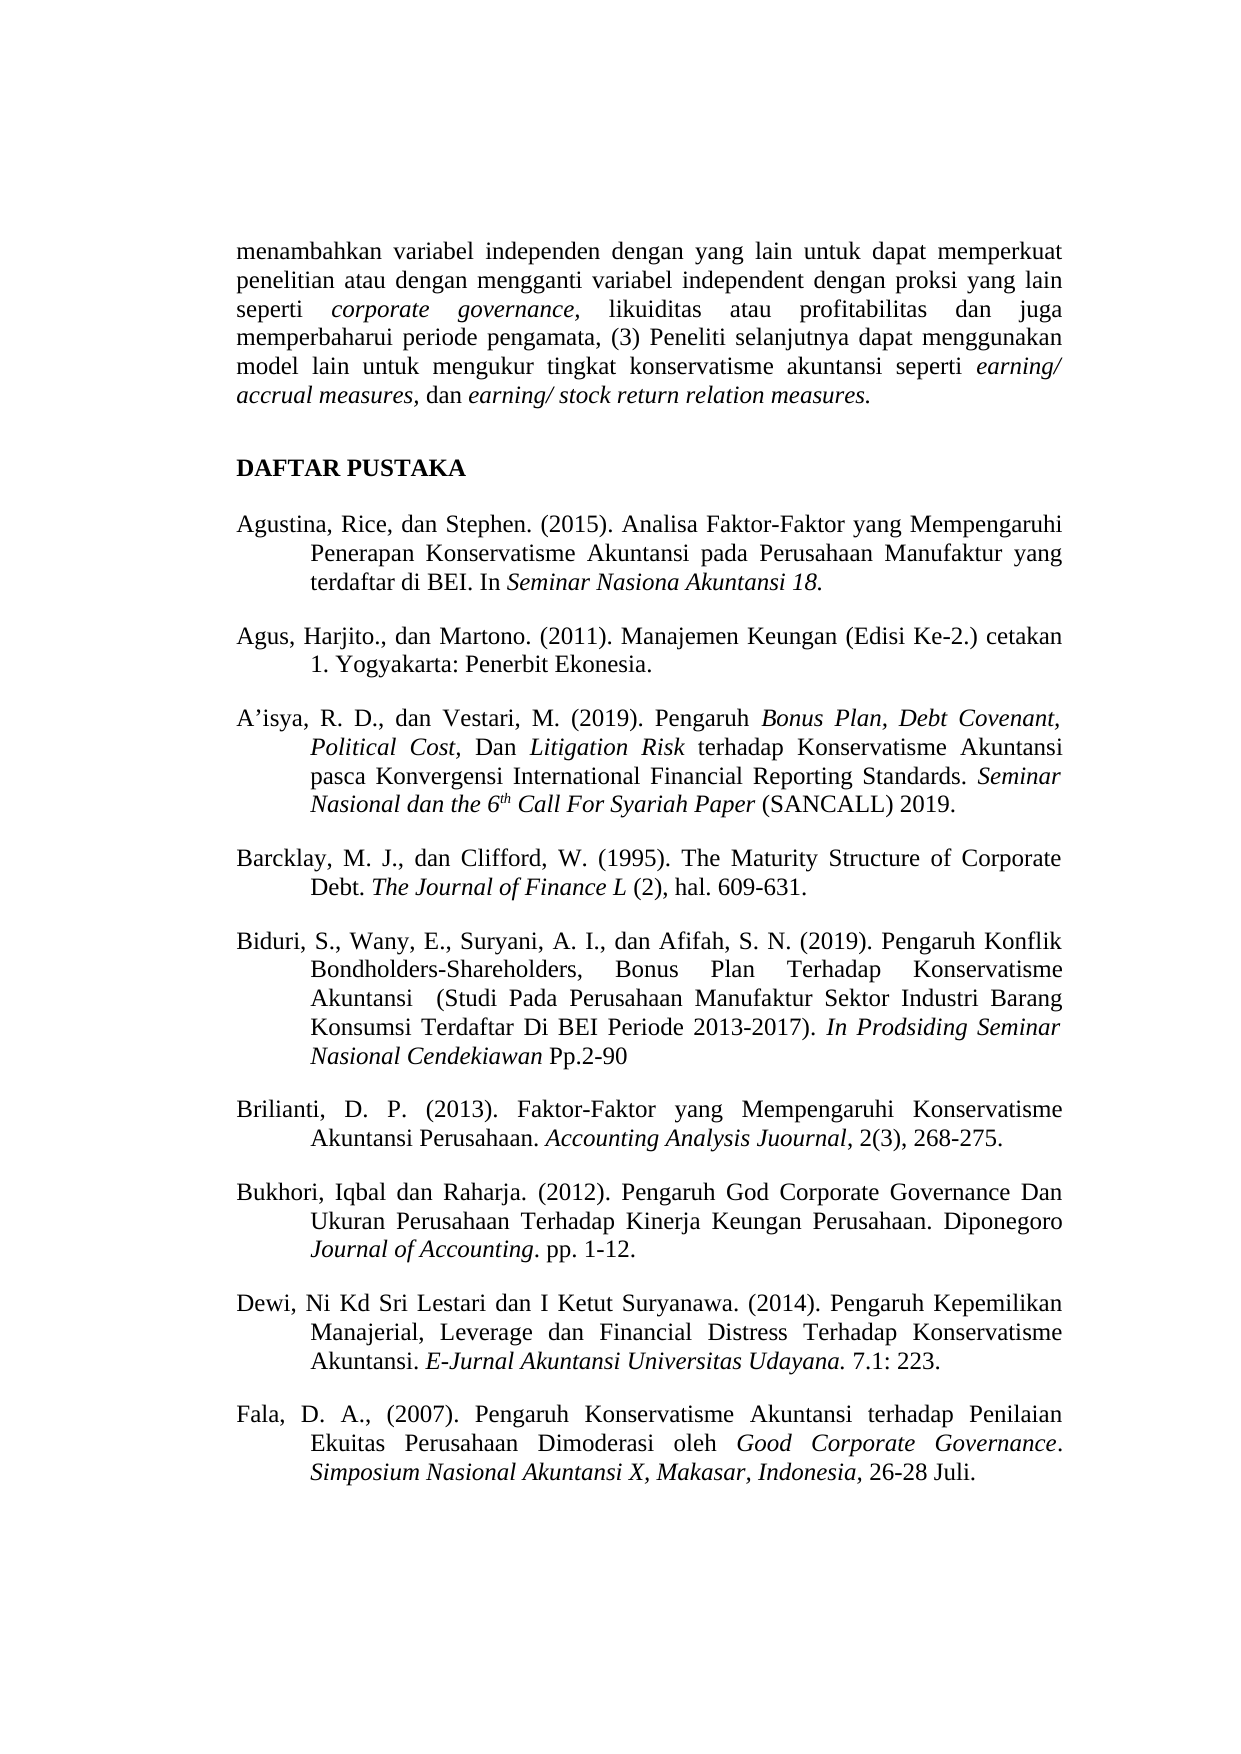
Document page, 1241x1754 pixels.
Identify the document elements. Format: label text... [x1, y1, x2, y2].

text Brilianti, D. P. (2013). Faktor-Faktor yang Mempengaruhi Konservatisme Akuntansi Perusahaan. Accounting Analysis Juournal, 2(3), 268-275. [236, 1094, 1063, 1152]
text A’isya, R. D., dan Vestari, M. (2019). Pengaruh Bonus Plan, Debt Covenant, Political Cost, Dan Litigation Risk terhadap Konservatisme Akuntansi pasca Konvergensi International Financial Reporting Standards. Seminar Nasional dan the 6th Call For Syariah Paper (SANCALL) 2019. [236, 703, 1063, 818]
text Agustina, Rice, dan Stephen. (2015). Analisa Faktor-Faktor yang Mempengaruhi Penerapan Konservatisme Akuntansi pada Perusahaan Manufaktur yang terdaftar di BEI. In Seminar Nasiona Akuntansi 18. [236, 509, 1063, 596]
text Barcklay, M. J., dan Clifford, W. (1995). The Maturity Structure of Corporate Debt. The Journal of Finance L (2), hal. 609-631. [236, 843, 1063, 901]
text Bukhori, Iqbal dan Raharja. (2012). Pengaruh God Corporate Governance Dan Ukuran Perusahaan Terhadap Kinerja Keungan Perusahaan. Diponegoro Journal of Accounting. pp. 1-12. [236, 1177, 1063, 1263]
text Dewi, Ni Kd Sri Lestari dan I Ketut Suryanawa. (2014). Pengaruh Kepemilikan Manajerial, Leverage dan Financial Distress Terhadap Konservatisme Akuntansi. E-Jurnal Akuntansi Universitas Udayana. 7.1: 223. [236, 1288, 1063, 1374]
text Agus, Harjito., dan Martono. (2011). Manajemen Keungan (Edisi Ke-2.) cetakan 1. Yogyakarta: Penerbit Ekonesia. [236, 621, 1063, 678]
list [236, 236, 1063, 409]
text DAFTAR PUSTAKA [236, 453, 1063, 482]
text Biduri, S., Wany, E., Suryani, A. I., dan Afifah, S. N. (2019). Pengaruh Konflik Bondholders-Shareholders, Bonus Plan Terhadap Konservatisme Akuntansi (Studi Pada Perusahaan Manufaktur Sektor Industri Barang Konsumsi Terdaftar Di BEI Periode 2013-2017). In Prodsiding Seminar Nasional Cendekiawan Pp.2-90 [236, 926, 1063, 1069]
text Fala, D. A., (2007). Pengaruh Konservatisme Akuntansi terhadap Penilaian Ekuitas Perusahaan Dimoderasi oleh Good Corporate Governance. Simposium Nasional Akuntansi X, Makasar, Indonesia, 26-28 Juli. [236, 1399, 1063, 1486]
